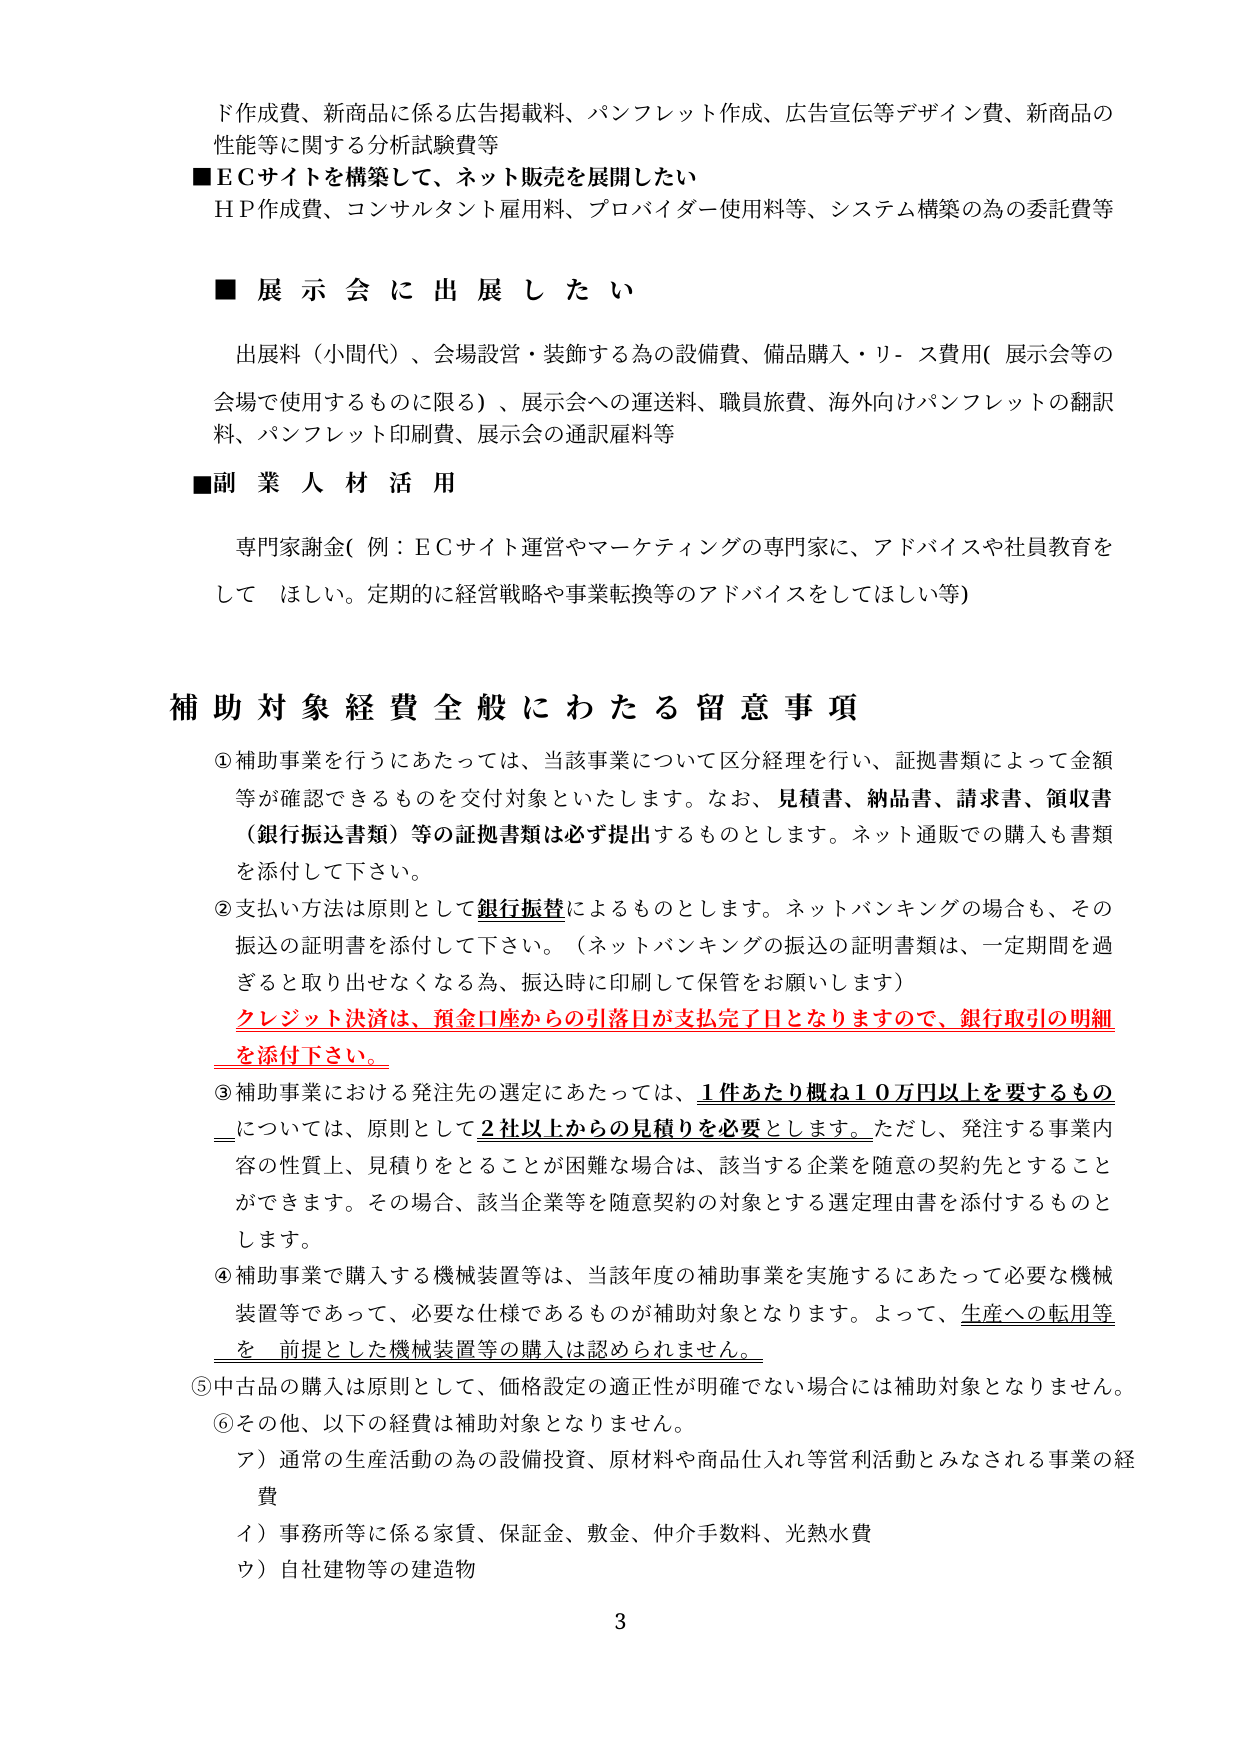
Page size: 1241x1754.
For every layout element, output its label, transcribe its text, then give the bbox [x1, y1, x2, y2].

text 出展料（小間代）、会場設営・装飾する為の設備費、備品購入・リ-ス費用(展示会等の会場で使用するものに限る)、展示会への運送料、職員旅費、海外向けパンフレットの翻訳料、パンフレット印刷費、展示会の通訳雇料等 [159, 321, 1114, 449]
text 補助対象経費全般にわたる留意事項 [126, 674, 1114, 738]
text クレジット決済は、預金口座からの引落日が支払完了日となりますので、銀行取引の明細を添付下さい。 [192, 1002, 1114, 1071]
text ■展示会に出展したい [126, 257, 1114, 321]
text ④補助事業で購入する機械装置等は、当該年度の補助事業を実施するにあたって必要な機械装置等であって、必要な仕様であるものが補助対象となります。よって、生産への転用等を 前提とした機械装置等の購入は認められません。 [192, 1259, 1114, 1365]
text ③補助事業における発注先の選定にあたっては、１件あたり概ね１０万円以上を要するものについては、原則として２社以上からの見積りを必要とします。ただし、発注する事業内容の性質上、見積りをとることが困難な場合は、該当する企業を随意の契約先とすることができます。その場合、該当企業等を随意契約の対象とする選定理由書を添付するものとします。 [192, 1075, 1114, 1254]
text 専門家謝金(例：ＥＣサイト運営やマーケティングの専門家に、アドバイスや社員教育をして ほしい。定期的に経営戦略や事業転換等のアドバイスをしてほしい等) [159, 513, 1114, 609]
text ＨＰ作成費、コンサルタント雇用料、プロバイダー使用料等、システム構築の為の委託費等 [126, 192, 1114, 224]
text ■副業人材活用 [181, 449, 1114, 513]
text ⑤中古品の購入は原則として、価格設定の適正性が明確でない場合には補助対象となりません。 [126, 1369, 1129, 1401]
text ①補助事業を行うにあたっては、当該事業について区分経理を行い、証拠書類によって金額等が確認できるものを交付対象といたします。なお、見積書、納品書、請求書、領収書（銀行振込書類）等の証拠書類は必ず提出するものとします。ネット通販での購入も書類を添付して下さい。 [192, 744, 1114, 887]
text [192, 96, 1114, 160]
text ②支払い方法は原則として銀行振替によるものとします。ネットバンキングの場合も、その振込の証明書を添付して下さい。（ネットバンキングの振込の証明書類は、一定期間を過ぎると取り出せなくなる為、振込時に印刷して保管をお願いします） [192, 891, 1114, 997]
text ■ＥＣサイトを構築して、ネット販売を展開したい [126, 160, 1114, 192]
text ア）通常の生産活動の為の設備投資、原材料や商品仕入れ等営利活動とみなされる事業の経費 [214, 1443, 1144, 1512]
text ⑥その他、以下の経費は補助対象となりません。 [126, 1406, 1114, 1438]
text イ）事務所等に係る家賃、保証金、敷金、仲介手数料、光熱水費 [214, 1516, 1114, 1548]
text ウ）自社建物等の建造物 [214, 1553, 1114, 1585]
